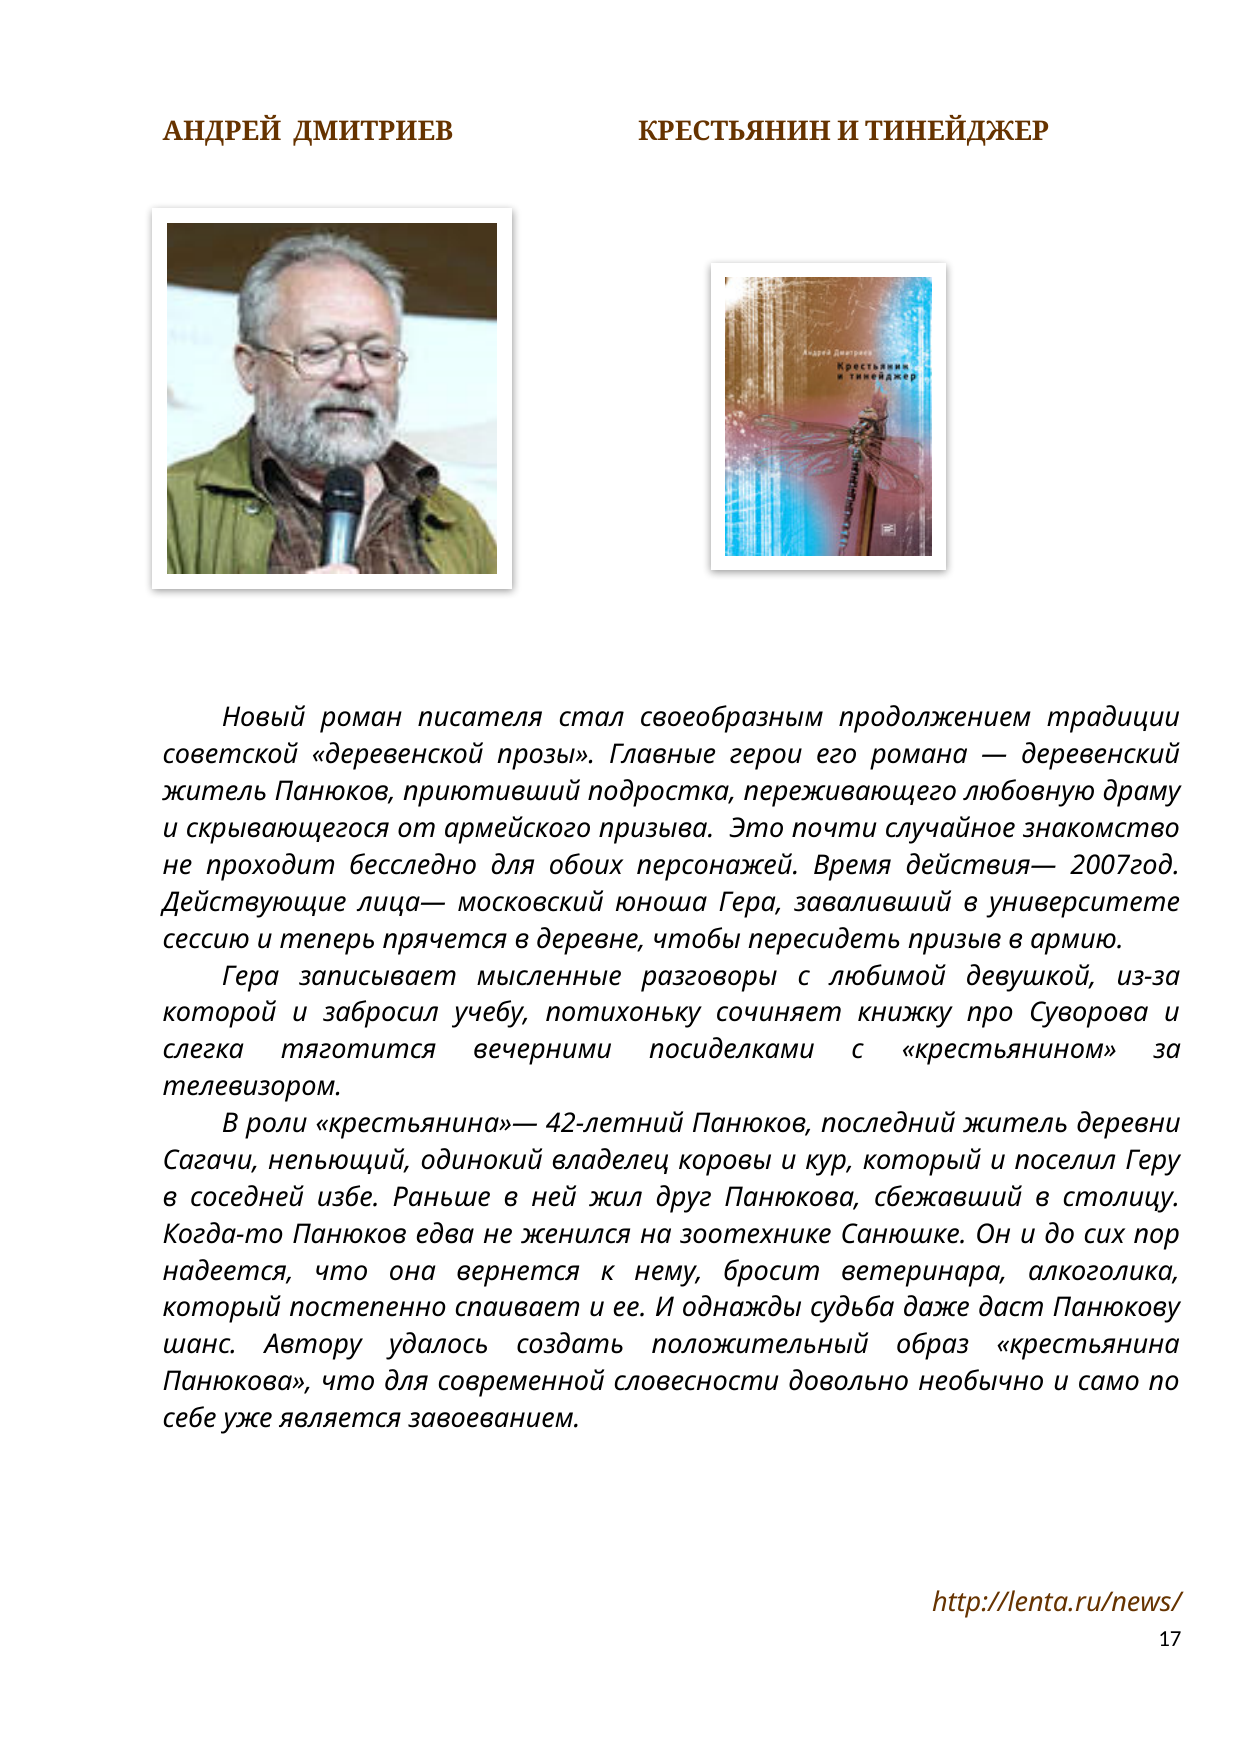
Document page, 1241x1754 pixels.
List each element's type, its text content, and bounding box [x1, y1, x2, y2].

picture [725, 277, 932, 556]
picture [167, 223, 497, 574]
text Новый роман писателя стал своеобразным продолжением традиции советской «деревенской прозы». Главные герои его романа — деревенский житель Панюков, приютивший подростка, переживающего любовную драму и скрывающегося от армейского призыва. Это почти случайное знакомство не проходит бесследно для обоих персонажей. Время действия— 2007год. Действующие лица— московский юноша Гера, заваливший в университете сессию и теперь прячется в деревне, чтобы пересидеть призыв в армию. [162, 698, 1181, 956]
text АНДРЕЙ ДМИТРИЕВ КРЕСТЬЯНИН И ТИНЕЙДЖЕР [162, 116, 1181, 147]
text http://lenta.ru/news/ [162, 1583, 1181, 1620]
text Гера записывает мысленные разговоры с любимой девушкой, из-за которой и забросил учебу, потихоньку сочиняет книжку про Суворова и слегка тяготится вечерними посиделками с «крестьянином» за телевизором. [162, 956, 1181, 1103]
text В роли «крестьянина»— 42-летний Панюков, последний житель деревни Сагачи, непьющий, одинокий владелец коровы и кур, который и поселил Геру в соседней избе. Раньше в ней жил друг Панюкова, сбежавший в столицу. Когда-то Панюков едва не женился на зоотехнике Санюшке. Он и до сих пор надеется, что она вернется к нему, бросит ветеринара, алкоголика, который постепенно спаивает и ее. И однажды судьба даже даст Панюкову шанс. Автору удалось создать положительный образ «крестьянина Панюкова», что для современной словесности довольно необычно и само по себе уже является завоеванием. [162, 1103, 1181, 1435]
